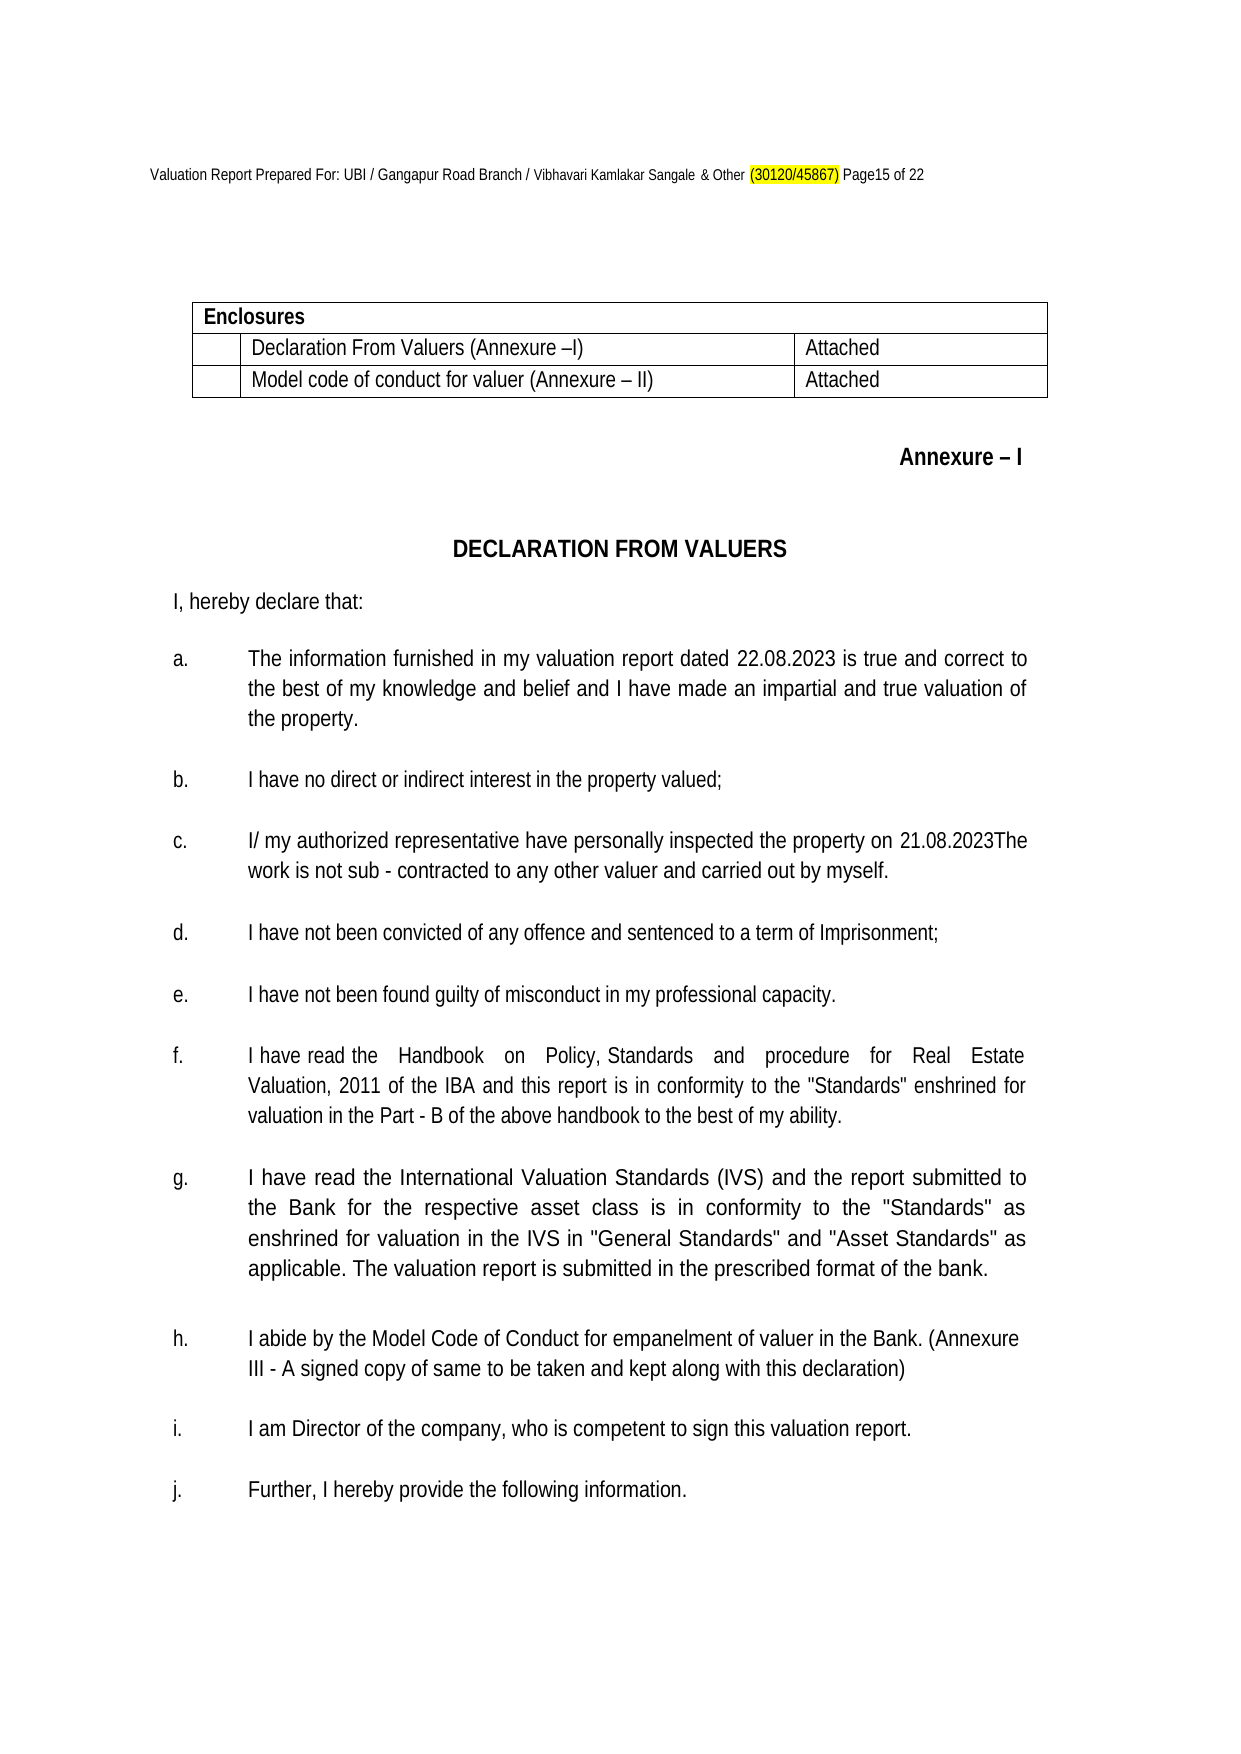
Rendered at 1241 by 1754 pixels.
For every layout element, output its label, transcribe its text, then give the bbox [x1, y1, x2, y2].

table_cell Attached [795, 334, 1047, 365]
list I have read the Handbook on Policy, Standards and procedure for Real Estate Valuation, 2011 of the IBA and this report is in conformity to the "Standards" enshrined for valuation in the Part - B of the above handbook to the best of my ability. [173, 1042, 1028, 1129]
list I have not been convicted of any offence and sentenced to a term of Imprisonment; [173, 919, 1028, 945]
text I, hereby declare that: [173, 588, 1090, 614]
table_cell [193, 334, 240, 365]
table_cell Attached [795, 366, 1047, 397]
list I have not been found guilty of misconduct in my professional capacity. [173, 981, 1028, 1007]
list I have no direct or indirect interest in the property valued; [173, 766, 1028, 792]
list The information furnished in my valuation report dated 22.08.2023 is true and correct to the best of my knowledge and belief and I have made an impartial and true valuation of the property. [173, 645, 1028, 732]
table_cell Declaration From Valuers (Annexure –I) [241, 334, 794, 365]
list I have read the International Valuation Standards (IVS) and the report submitted to the Bank for the respective asset class is in conformity to the "Standards" as enshrined for valuation in the IVS in "General Standards" and "Asset Standards" as applicable. The valuation report is submitted in the prescribed format of the bank. [173, 1164, 1028, 1281]
text DECLARATION FROM VALUERS [150, 534, 1090, 562]
list I am Director of the company, who is competent to sign this valuation report. [173, 1415, 1021, 1442]
table_cell Model code of conduct for valuer (Annexure – II) [241, 366, 794, 397]
table_header Enclosures [193, 303, 1047, 333]
list Further, I hereby provide the following information. [173, 1476, 1021, 1502]
list I/ my authorized representative have personally inspected the property on 21.08.2023The work is not sub - contracted to any other valuer and carried out by myself. [173, 827, 1028, 884]
list I abide by the Model Code of Conduct for empanelment of valuer in the Bank. (Annexure III - A signed copy of same to be taken and kept along with this declaration) [173, 1325, 1021, 1381]
text Annexure – I [150, 442, 1022, 471]
table_cell [193, 366, 240, 397]
